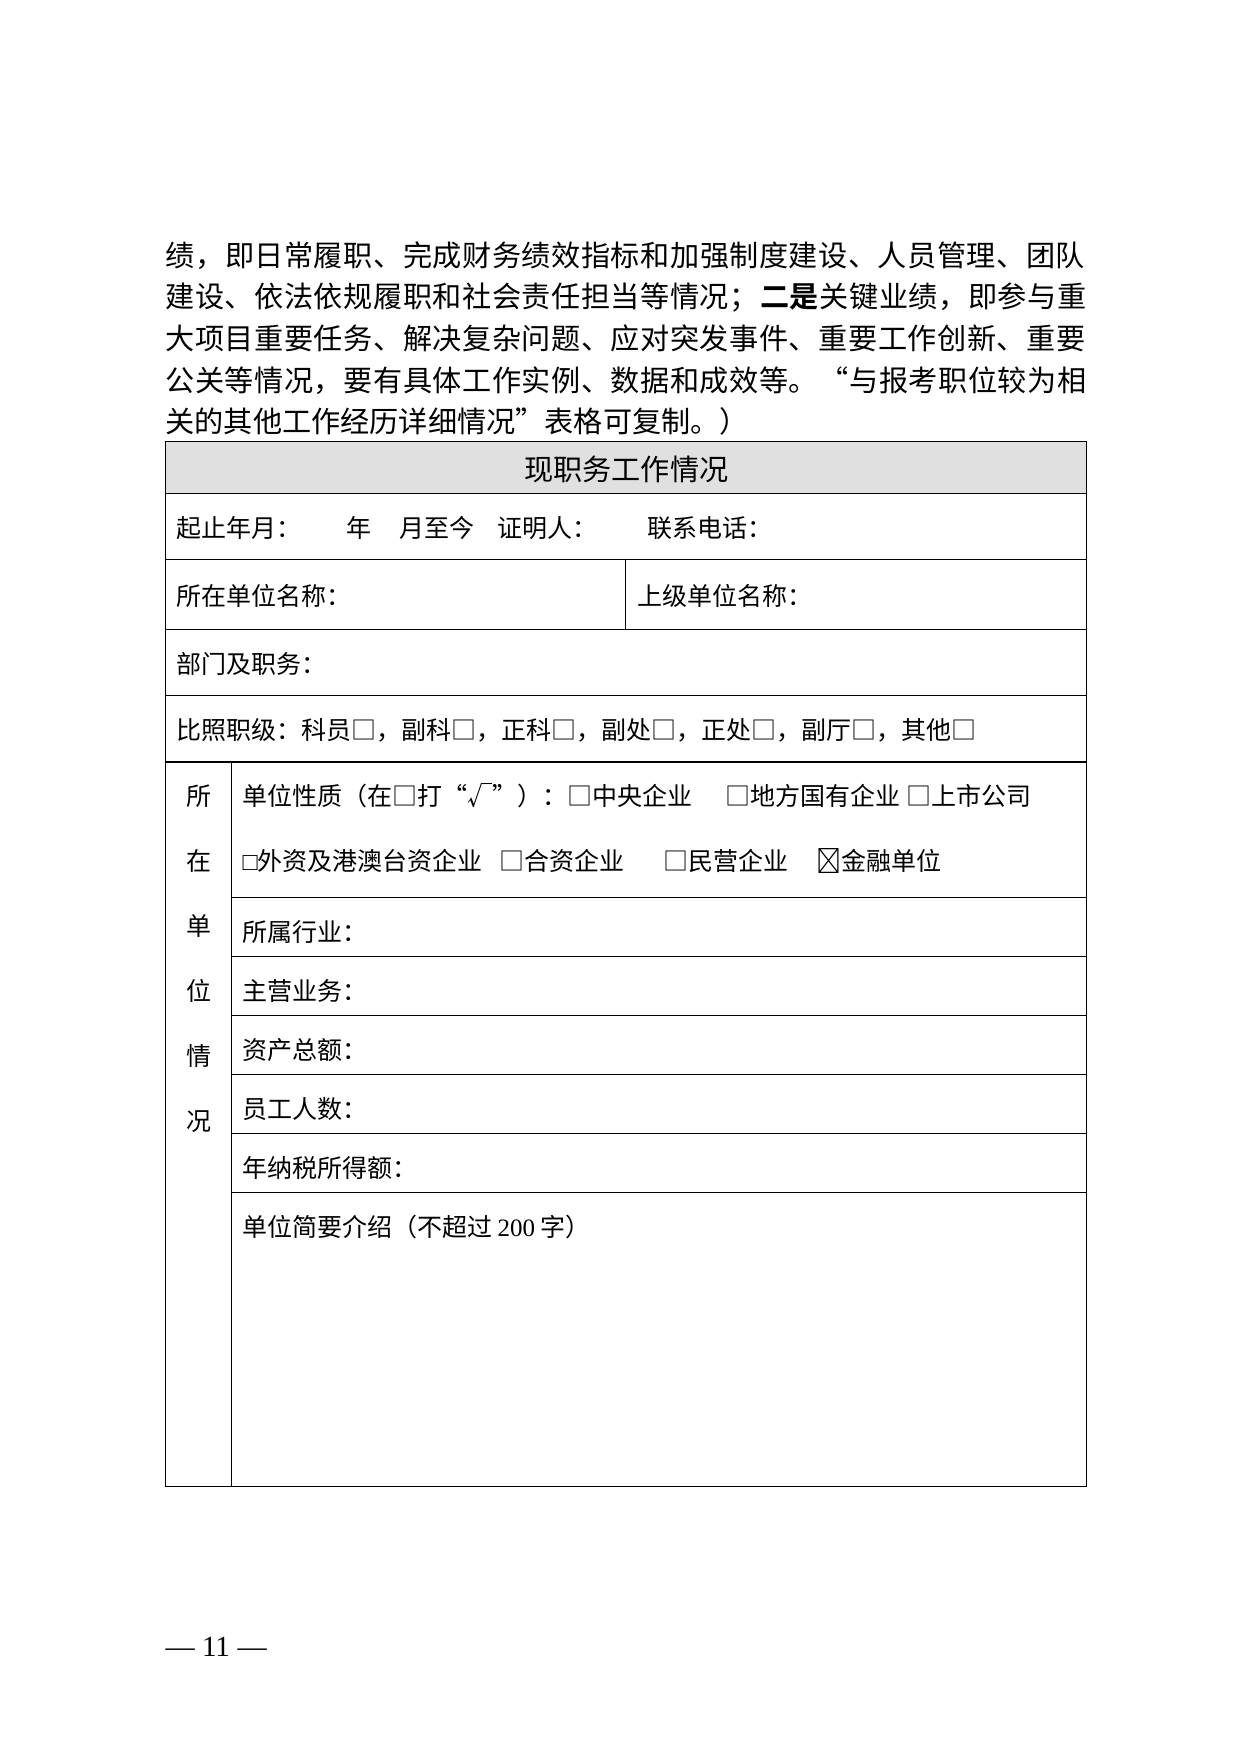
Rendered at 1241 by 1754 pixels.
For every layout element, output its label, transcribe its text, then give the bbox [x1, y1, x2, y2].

table_cell 上级单位名称： [626, 560, 1086, 629]
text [165, 233, 1087, 441]
table_cell 所在单位名称： [166, 560, 625, 629]
table_cell 单位简要介绍（不超过200字） [232, 1193, 1086, 1486]
table_cell 单位性质（在□打“√”）：□中央企业 □地方国有企业 □上市公司 □外资及港澳台资企业 □合资企业 □民营企业 金融单位 □党政机关及企事业单位 □高校及科研院所 □其他 [232, 763, 1086, 897]
table_cell 主营业务： [232, 957, 1086, 1015]
table_cell 资产总额： [232, 1016, 1086, 1074]
table_cell 员工人数： [232, 1075, 1086, 1133]
table_cell 起止年月： 年 月至今 证明人： 联系电话： [166, 494, 1086, 559]
table_cell 年纳税所得额： [232, 1134, 1086, 1192]
table_cell 所在单位情况 [166, 763, 231, 1486]
table_header 现职务工作情况 [166, 442, 1086, 493]
table_cell 所属行业： [232, 898, 1086, 956]
table_cell 比照职级：科员□，副科□，正科□，副处□，正处□，副厅□，其他□ [166, 696, 1086, 761]
table_cell 部门及职务： [166, 630, 1086, 695]
